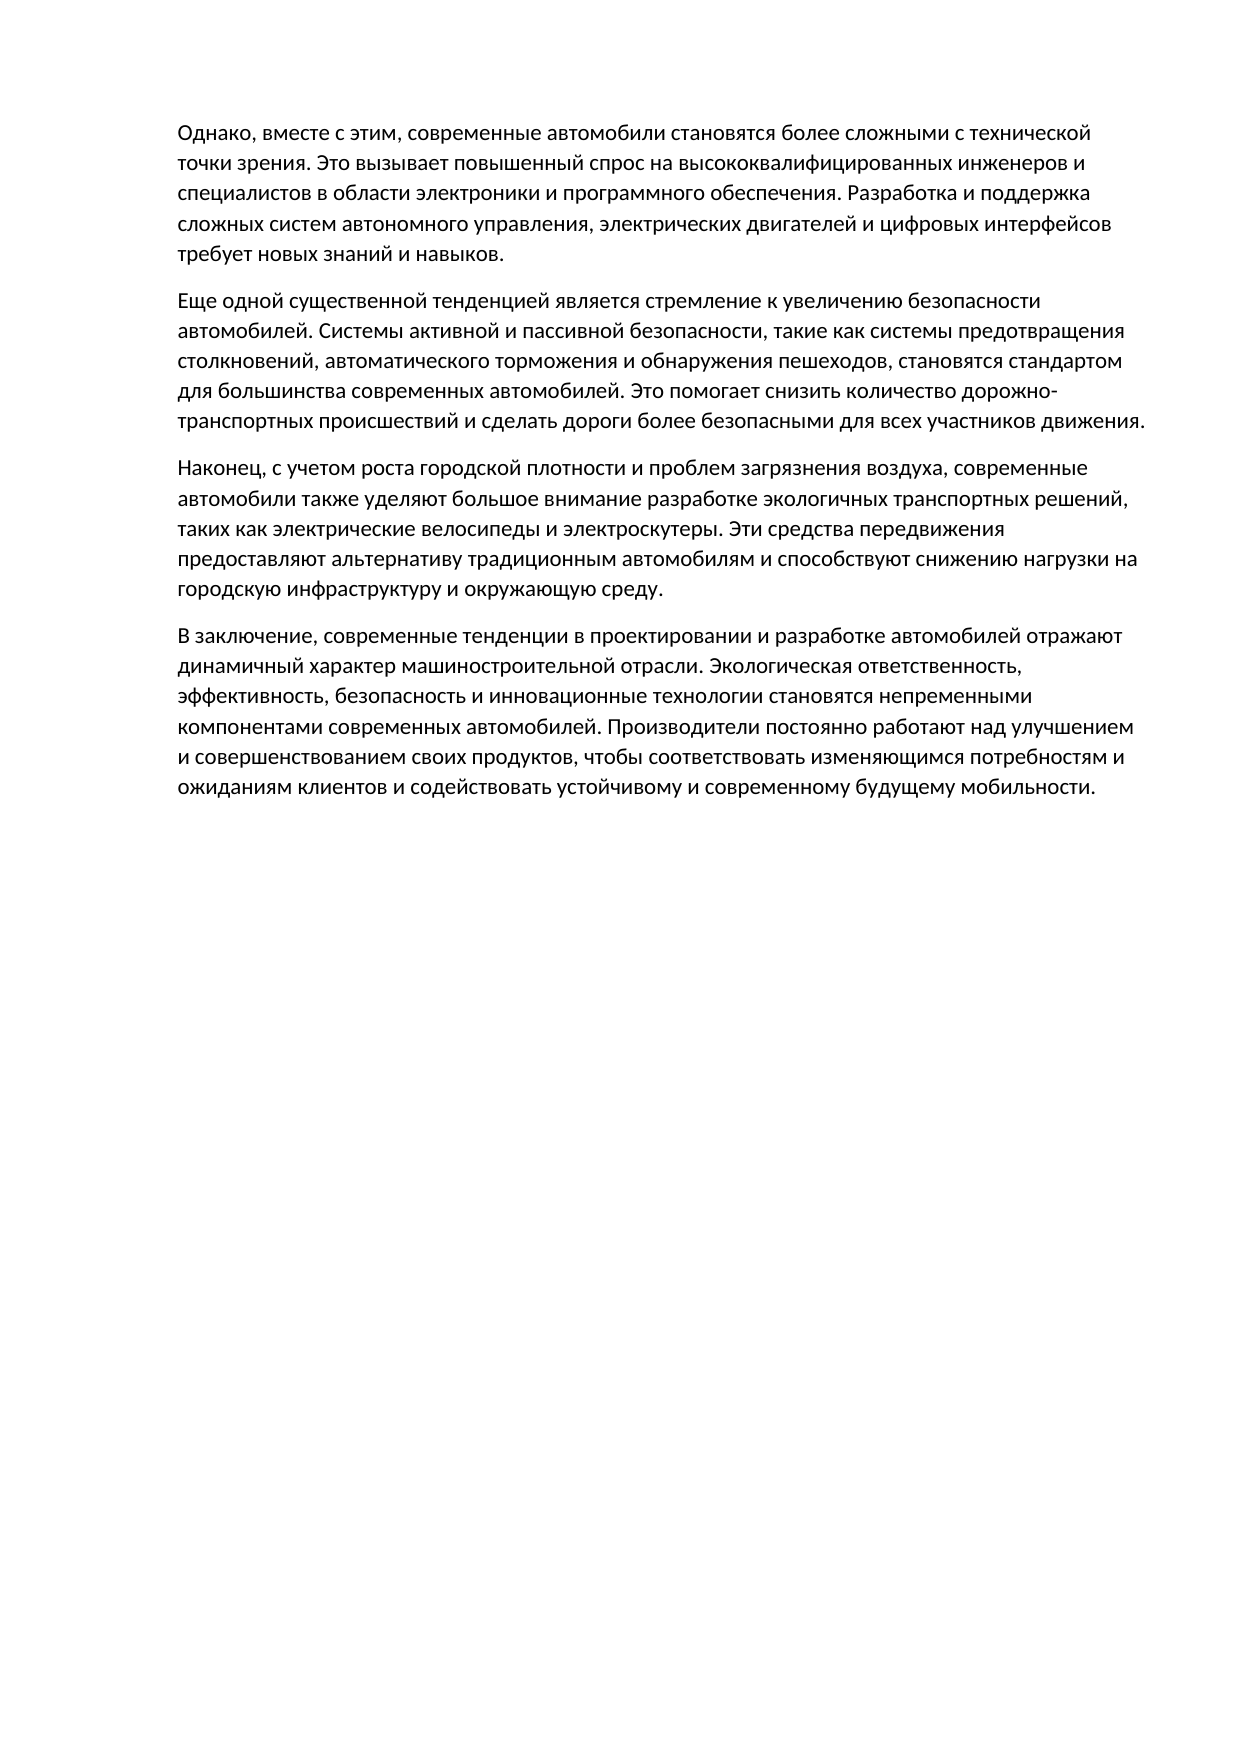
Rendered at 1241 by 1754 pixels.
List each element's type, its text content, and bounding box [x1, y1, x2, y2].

text Однако, вместе с этим, современные автомобили становятся более сложными с технической точки зрения. Это вызывает повышенный спрос на высококвалифицированных инженеров и специалистов в области электроники и программного обеспечения. Разработка и поддержка сложных систем автономного управления, электрических двигателей и цифровых интерфейсов требует новых знаний и навыков. [177, 118, 1152, 267]
text Еще одной существенной тенденцией является стремление к увеличению безопасности автомобилей. Системы активной и пассивной безопасности, такие как системы предотвращения столкновений, автоматического торможения и обнаружения пешеходов, становятся стандартом для большинства современных автомобилей. Это помогает снизить количество дорожно-транспортных происшествий и сделать дороги более безопасными для всех участников движения. [177, 286, 1152, 435]
text Наконец, с учетом роста городской плотности и проблем загрязнения воздуха, современные автомобили также уделяют большое внимание разработке экологичных транспортных решений, таких как электрические велосипеды и электроскутеры. Эти средства передвижения предоставляют альтернативу традиционным автомобилям и способствуют снижению нагрузки на городскую инфраструктуру и окружающую среду. [177, 453, 1152, 602]
text В заключение, современные тенденции в проектировании и разработке автомобилей отражают динамичный характер машиностроительной отрасли. Экологическая ответственность, эффективность, безопасность и инновационные технологии становятся непременными компонентами современных автомобилей. Производители постоянно работают над улучшением и совершенствованием своих продуктов, чтобы соответствовать изменяющимся потребностям и ожиданиям клиентов и содействовать устойчивому и современному будущему мобильности. [177, 621, 1152, 800]
